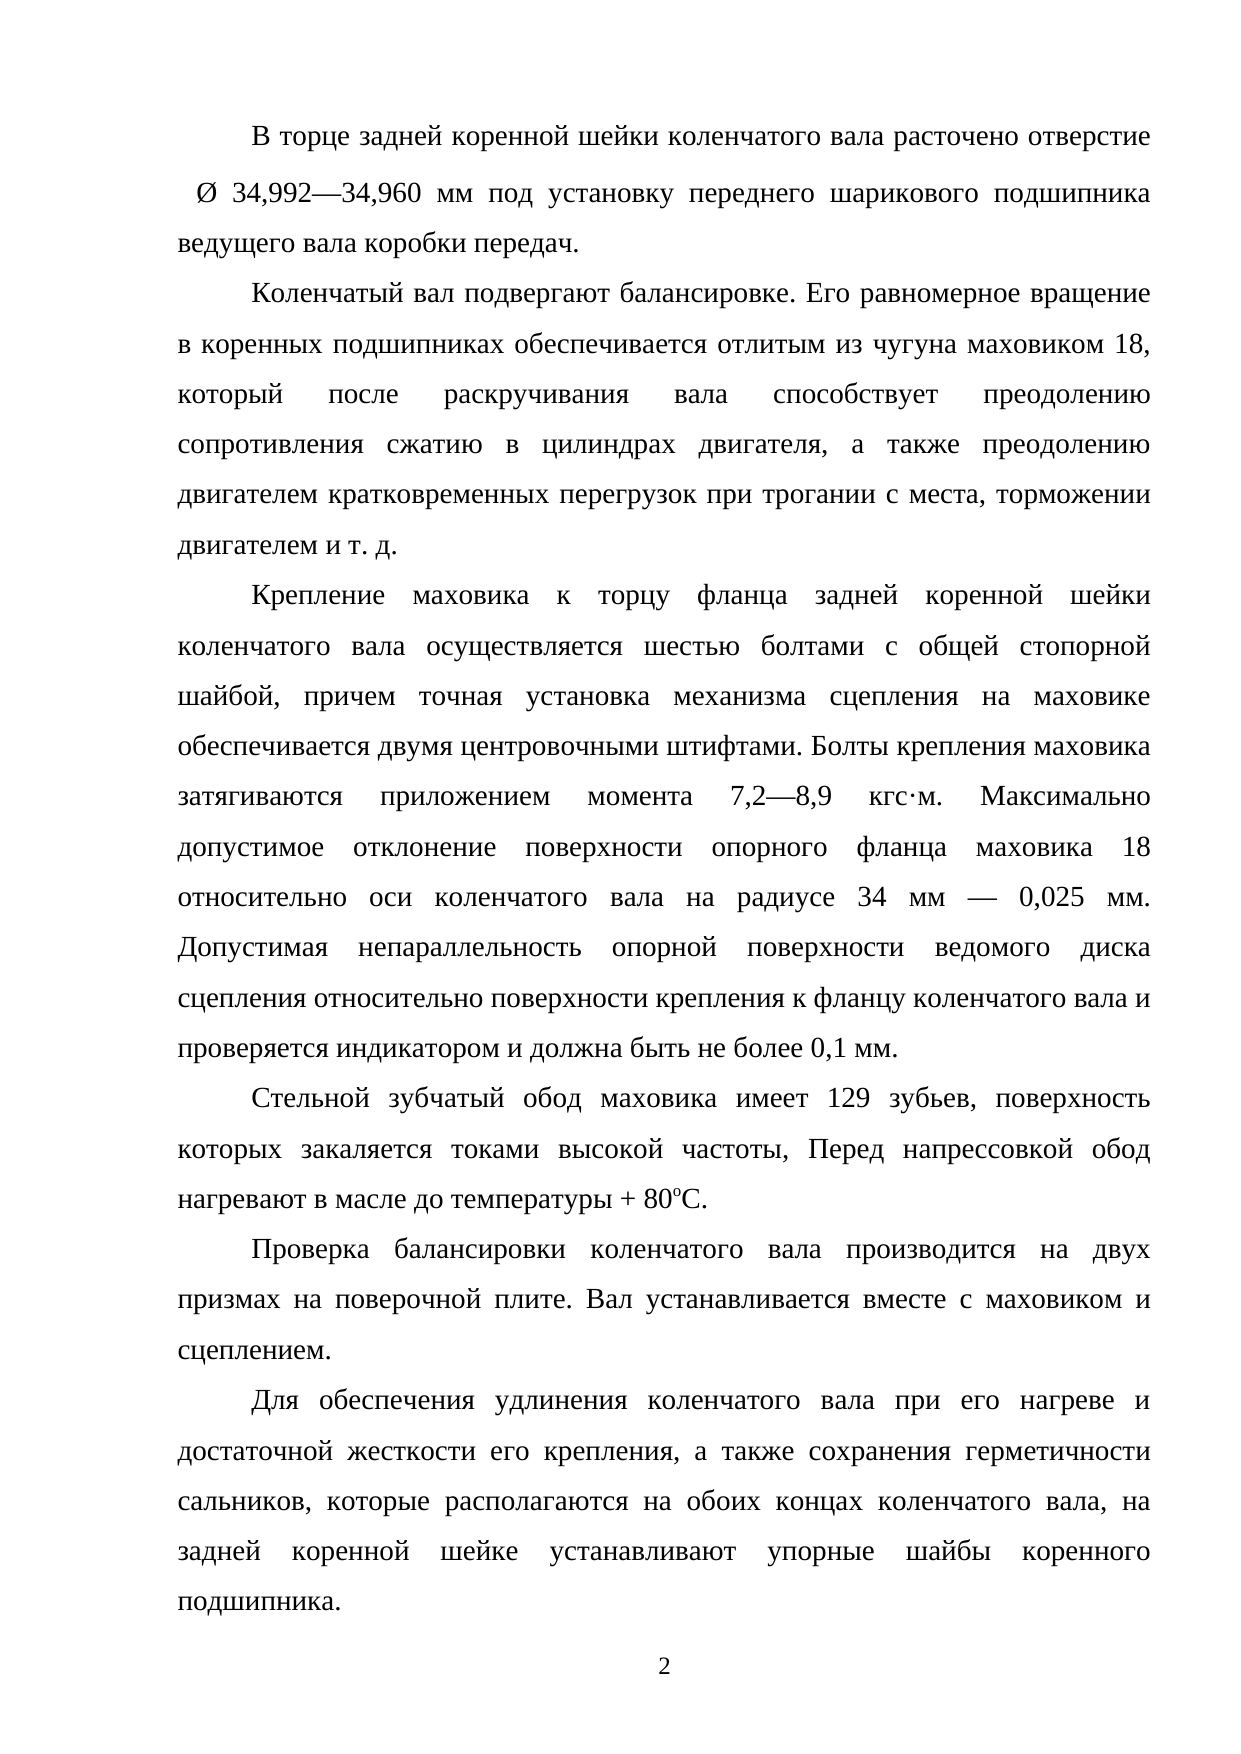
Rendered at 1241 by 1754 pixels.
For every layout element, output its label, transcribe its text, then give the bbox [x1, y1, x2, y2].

text Коленчатый вал подвергают балансировке. Его равномерное вращение в коренных подшипниках обеспечивается отлитым из чугуна маховиком 18, который после раскручивания вала способствует преодолению сопротивления сжатию в цилиндрах двигателя, а также преодолению двигателем кратковременных перегрузок при трогании с места, торможении двигателем и т. д. [177, 275, 1152, 561]
text Для обеспечения удлинения коленчатого вала при его нагреве и достаточной жесткости его крепления, а также сохранения герметичности сальников, которые располагаются на обоих концах коленчатого вала, на задней коренной шейке устанавливают упорные шайбы коренного подшипника. [177, 1382, 1152, 1617]
text Крепление маховика к торцу фланца задней коренной шейки коленчатого вала осуществляется шестью болтами с общей стопорной шайбой, причем точная установка механизма сцепления на маховике обеспечивается двумя центровочными штифтами. Болты крепления маховика затягиваются приложением момента 7,2—8,9 кгс·м. Максимально допустимое отклонение поверхности опорного фланца маховика 18 относительно оси коленчатого вала на радиусе — . Допустимая непараллельность опорной поверхности ведомого диска сцепления относительно поверхности крепления к фланцу коленчатого вала и проверяется индикатором и должна быть не более [177, 577, 1152, 1064]
text Стельной зубчатый обод маховика имеет 129 зубьев, поверхность которых закаляется токами высокой частоты, Перед напрессовкой обод нагревают в масле до температуры + 80оС. [177, 1080, 1152, 1214]
text Проверка балансировки коленчатого вала производится на двух призмах на поверочной плите. Вал устанавливается вместе с маховиком и сцеплением. [177, 1231, 1152, 1366]
text В торце задней коренной шейки коленчатого вала расточено отверстие Ø 34,992—34,960 мм под установку переднего шарикового подшипника ведущего вала коробки передач. [177, 118, 1152, 259]
